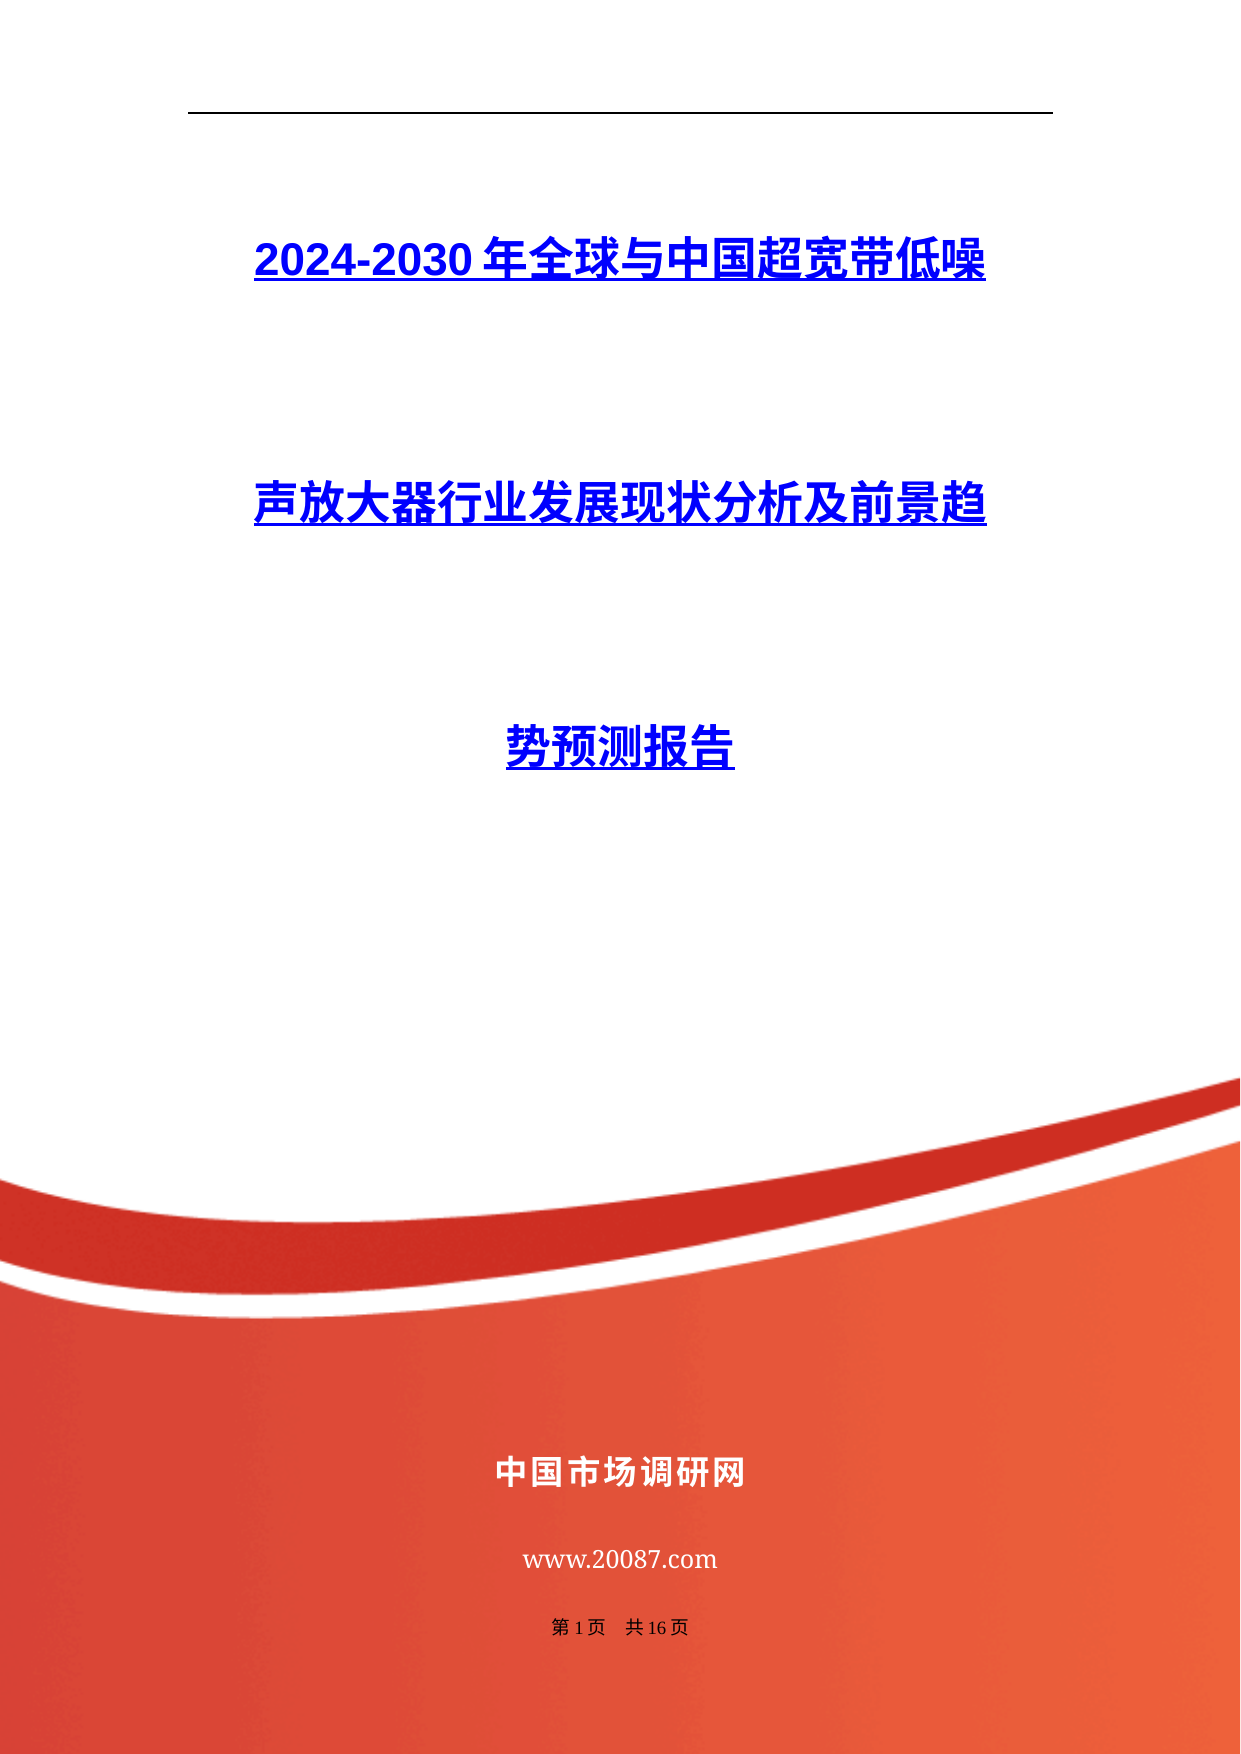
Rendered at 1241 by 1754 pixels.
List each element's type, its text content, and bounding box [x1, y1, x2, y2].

subtitle 中国市场调研网 [187, 1437, 1053, 1502]
table_header 2024-2030年全球与中国超宽带低噪声放大器行业发展现状分析及前景趋势预测报告 [188, 207, 1053, 871]
text www.20087.com [187, 1526, 1053, 1591]
picture [0, 1006, 1241, 1754]
